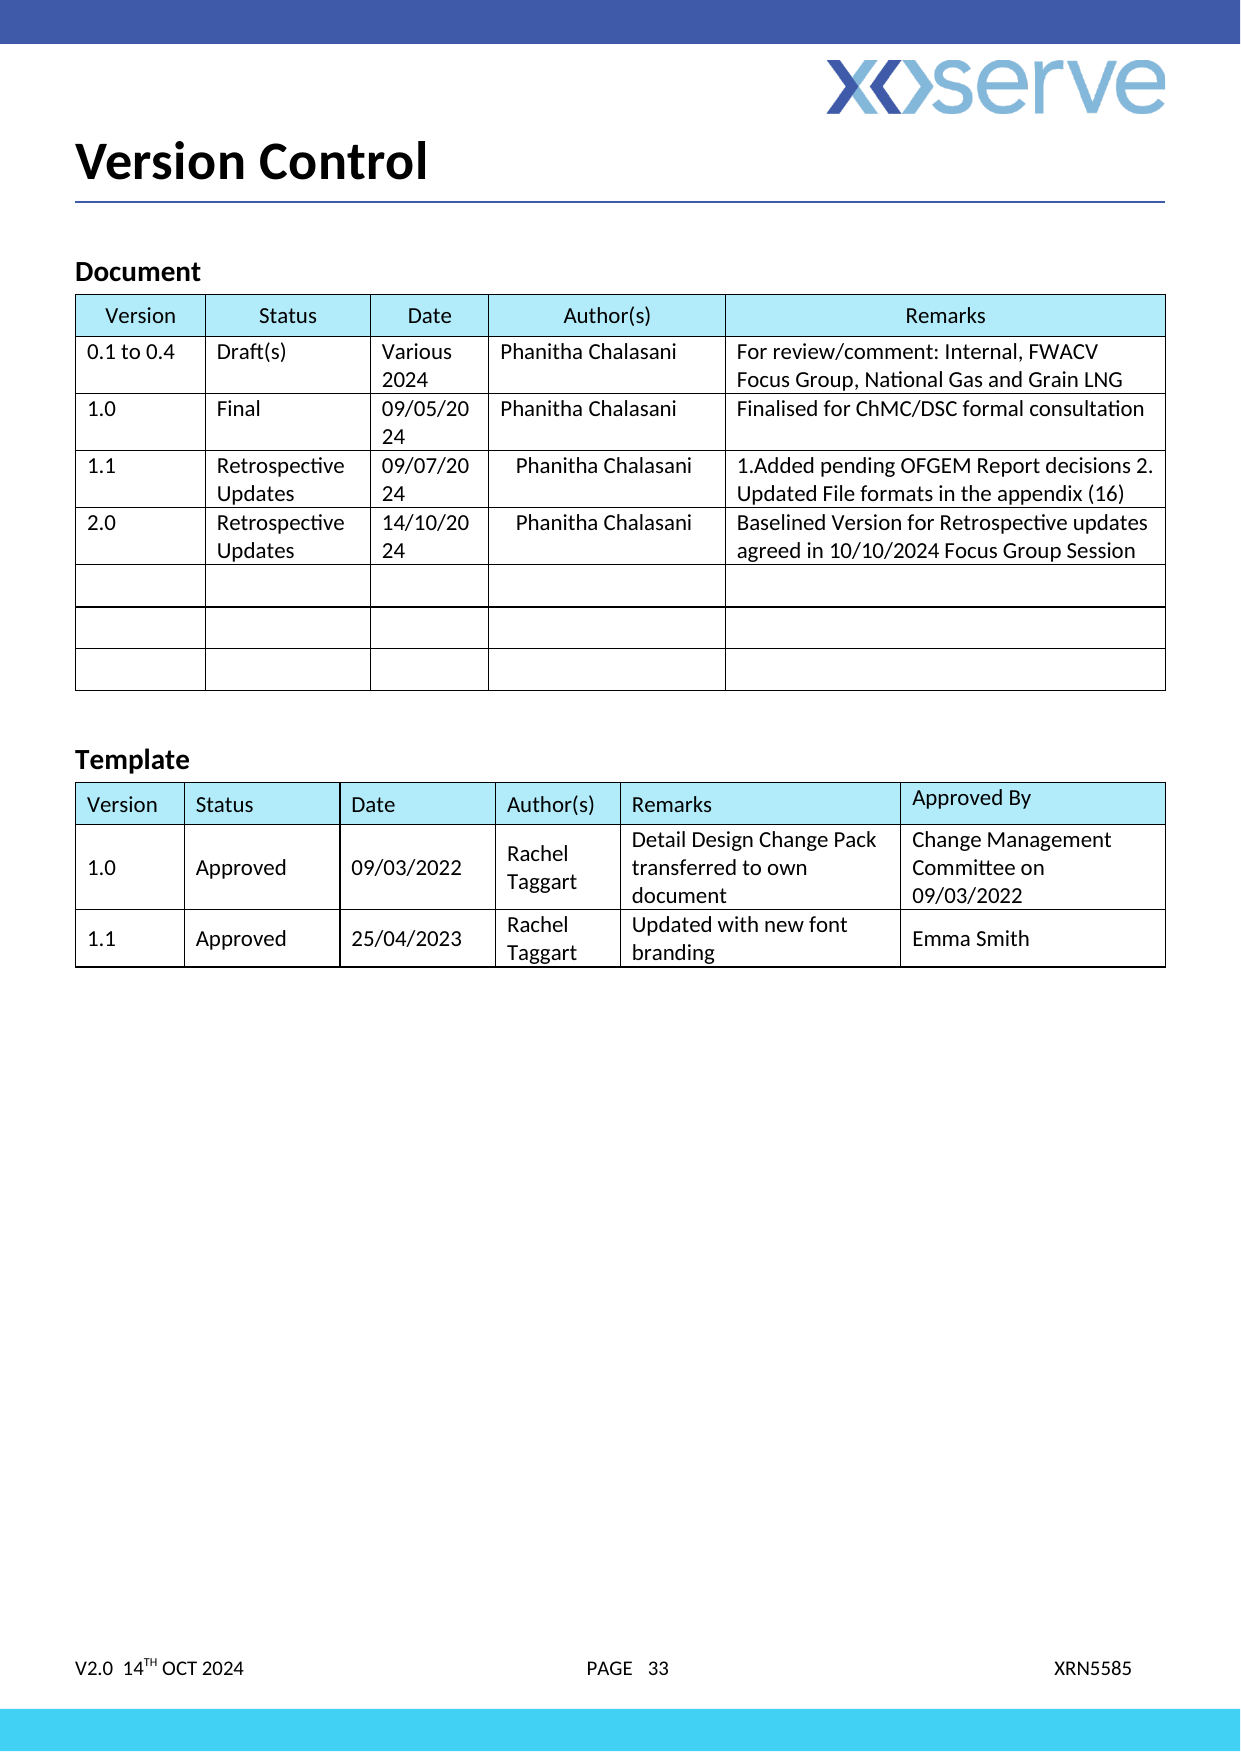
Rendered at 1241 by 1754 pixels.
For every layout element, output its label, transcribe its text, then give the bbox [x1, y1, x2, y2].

title Version Control [75, 127, 1165, 201]
table_cell Change Management Committee on 09/03/2022 [901, 825, 1165, 909]
subtitle Document [75, 253, 1165, 289]
table_cell Phanitha Chalasani [489, 337, 725, 393]
table_cell Detail Design Change Pack transferred to own document [621, 825, 900, 909]
table_cell Final [206, 394, 370, 450]
table_cell Approved [185, 825, 339, 909]
picture [826, 60, 1166, 114]
table_header Date [371, 295, 488, 336]
table_cell [726, 608, 1165, 648]
table_cell Rachel Taggart [496, 825, 620, 909]
table_cell [76, 608, 205, 648]
table_cell Retrospective Updates [206, 451, 370, 507]
table_cell For review/comment: Internal, FWACV Focus Group, National Gas and Grain LNG [726, 337, 1165, 393]
table_cell Retrospective Updates [206, 508, 370, 564]
table_cell 09/07/2024 [371, 451, 488, 507]
table_cell 14/10/2024 [371, 508, 488, 564]
table_cell 1.1 [76, 451, 205, 507]
table_cell [76, 565, 205, 606]
table_cell 2.0 [76, 508, 205, 564]
table_header Version [76, 295, 205, 336]
table_cell [489, 649, 725, 690]
table_cell [371, 608, 488, 648]
table_header Status [185, 783, 339, 824]
table_cell [206, 608, 370, 648]
table_cell [76, 649, 205, 690]
table_header Status [206, 295, 370, 336]
table_cell 09/03/2022 [341, 825, 495, 909]
table_cell Phanitha Chalasani [489, 508, 725, 564]
table_cell [726, 649, 1165, 690]
table_cell Emma Smith [901, 910, 1165, 966]
table_cell [371, 565, 488, 606]
table_cell [206, 649, 370, 690]
table_cell 09/05/2024 [371, 394, 488, 450]
table_cell 1.1 [76, 910, 184, 966]
subtitle Template [75, 741, 1165, 777]
table_cell Approved [185, 910, 339, 966]
table_cell [371, 649, 488, 690]
table_cell [726, 565, 1165, 606]
table_cell Phanitha Chalasani [489, 394, 725, 450]
table_cell 1.0 [76, 394, 205, 450]
table_header Remarks [726, 295, 1165, 336]
table_cell 1.0 [76, 825, 184, 909]
table_cell Draft(s) [206, 337, 370, 393]
table_cell [206, 565, 370, 606]
table_header Author(s) [496, 783, 620, 824]
table_header Approved By [901, 783, 1165, 824]
table_header Remarks [621, 783, 900, 824]
table_cell 25/04/2023 [341, 910, 495, 966]
table_cell 1.Added pending OFGEM Report decisions 2. Updated File formats in the appendix (16) [726, 451, 1165, 507]
table_cell Phanitha Chalasani [489, 451, 725, 507]
table_cell [489, 608, 725, 648]
table_cell Various 2024 [371, 337, 488, 393]
table_header Version [76, 783, 184, 824]
table_header Date [341, 783, 495, 824]
table_cell 0.1 to 0.4 [76, 337, 205, 393]
table_header Author(s) [489, 295, 725, 336]
table_cell Baselined Version for Retrospective updates agreed in 10/10/2024 Focus Group Session [726, 508, 1165, 564]
table_cell Rachel Taggart [496, 910, 620, 966]
table_cell Finalised for ChMC/DSC formal consultation [726, 394, 1165, 450]
table_cell [489, 565, 725, 606]
table_cell Updated with new font branding [621, 910, 900, 966]
